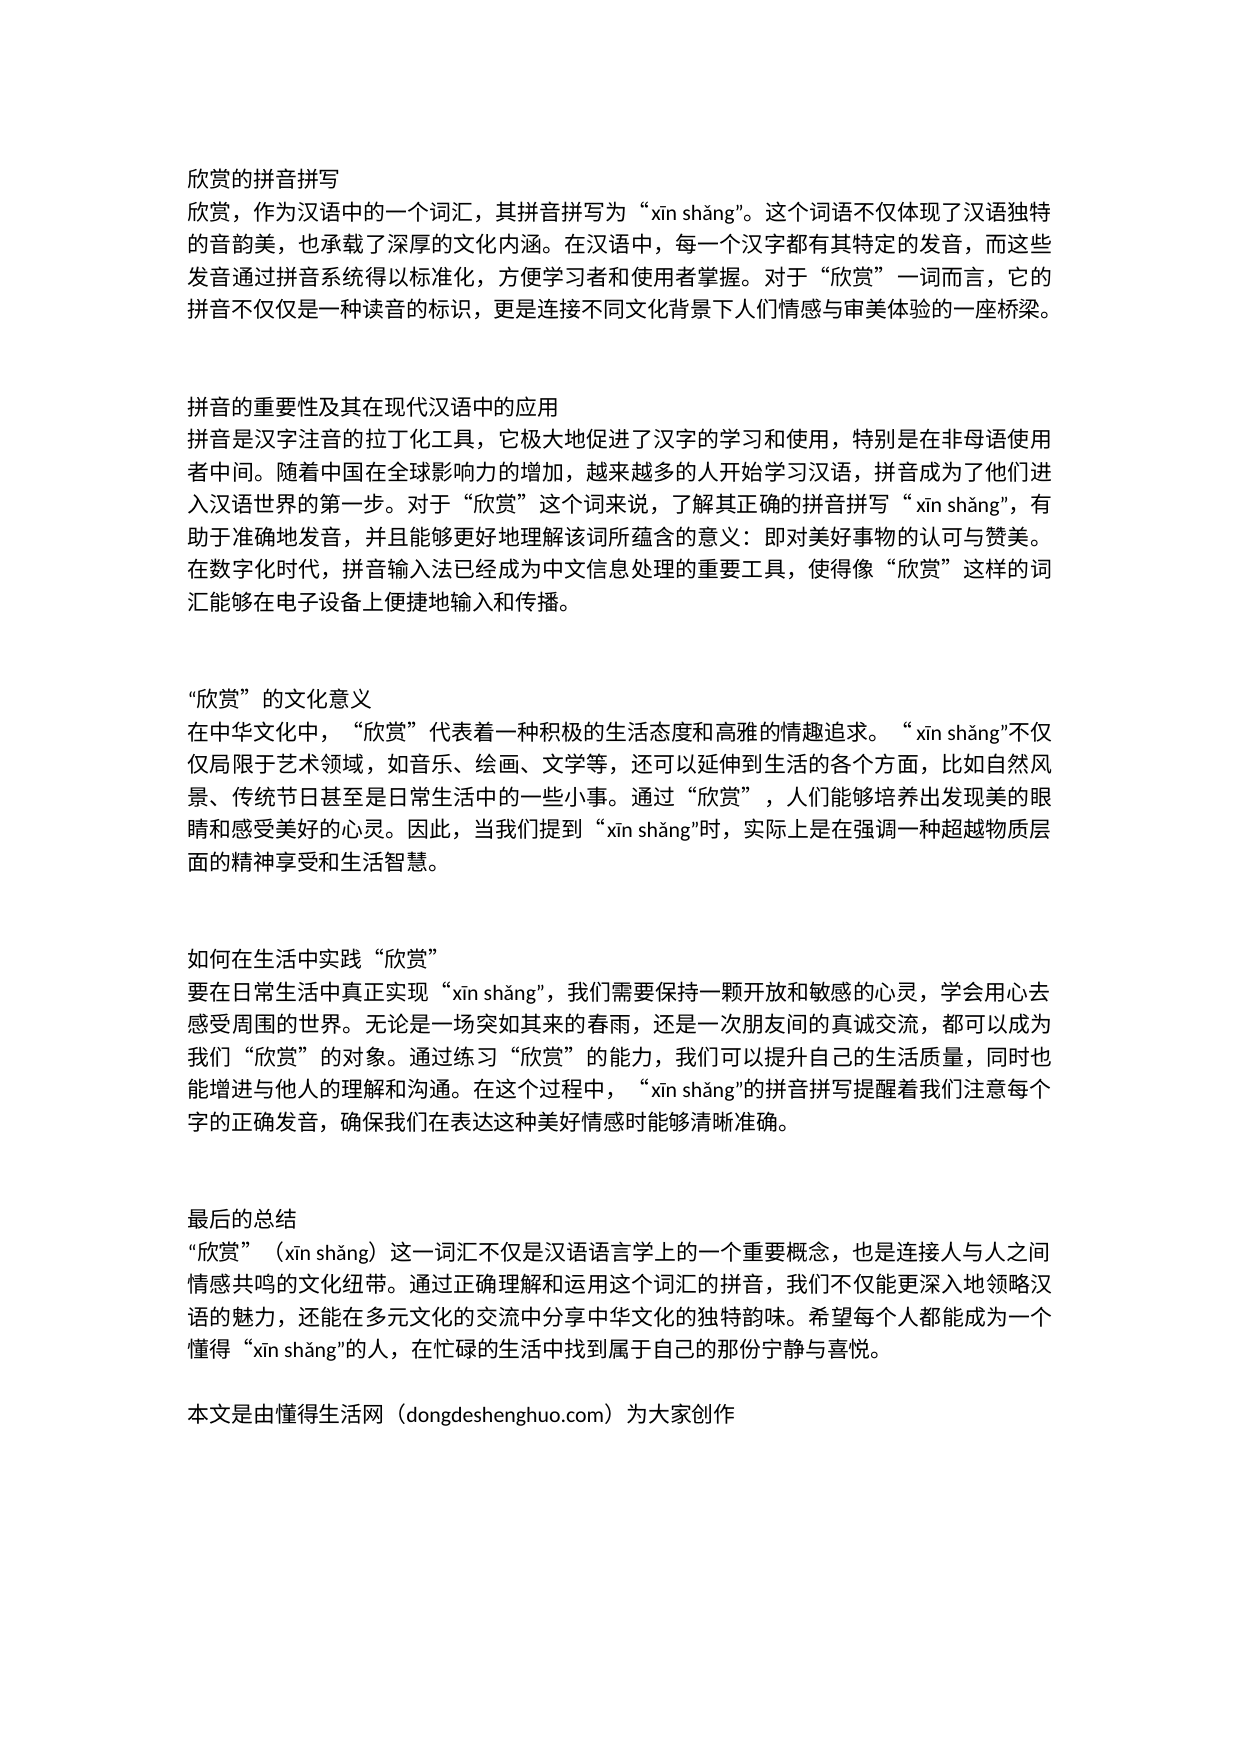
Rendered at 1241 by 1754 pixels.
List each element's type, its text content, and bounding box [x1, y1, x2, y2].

text 在中华文化中，“欣赏”代表着一种积极的生活态度和高雅的情趣追求。“xīn shǎng”不仅仅局限于艺术领域，如音乐、绘画、文学等，还可以延伸到生活的各个方面，比如自然风景、传统节日甚至是日常生活中的一些小事。通过“欣赏”，人们能够培养出发现美的眼睛和感受美好的心灵。因此，当我们提到“xīn shǎng”时，实际上是在强调一种超越物质层面的精神享受和生活智慧。 [187, 714, 1053, 877]
text 本文是由懂得生活网（dongdeshenghuo.com）为大家创作 [187, 1397, 1053, 1429]
text 如何在生活中实践“欣赏” [187, 942, 1053, 974]
text 要在日常生活中真正实现“xīn shǎng”，我们需要保持一颗开放和敏感的心灵，学会用心去感受周围的世界。无论是一场突如其来的春雨，还是一次朋友间的真诚交流，都可以成为我们“欣赏”的对象。通过练习“欣赏”的能力，我们可以提升自己的生活质量，同时也能增进与他人的理解和沟通。在这个过程中，“xīn shǎng”的拼音拼写提醒着我们注意每个字的正确发音，确保我们在表达这种美好情感时能够清晰准确。 [187, 974, 1053, 1137]
text 最后的总结 [187, 1202, 1053, 1234]
text 拼音的重要性及其在现代汉语中的应用 [187, 389, 1053, 422]
text “欣赏”（xīn shǎng）这一词汇不仅是汉语语言学上的一个重要概念，也是连接人与人之间情感共鸣的文化纽带。通过正确理解和运用这个词汇的拼音，我们不仅能更深入地领略汉语的魅力，还能在多元文化的交流中分享中华文化的独特韵味。希望每个人都能成为一个懂得“xīn shǎng”的人，在忙碌的生活中找到属于自己的那份宁静与喜悦。 [187, 1234, 1053, 1364]
text “欣赏”的文化意义 [187, 682, 1053, 714]
text 拼音是汉字注音的拉丁化工具，它极大地促进了汉字的学习和使用，特别是在非母语使用者中间。随着中国在全球影响力的增加，越来越多的人开始学习汉语，拼音成为了他们进入汉语世界的第一步。对于“欣赏”这个词来说，了解其正确的拼音拼写“xīn shǎng”，有助于准确地发音，并且能够更好地理解该词所蕴含的意义：即对美好事物的认可与赞美。在数字化时代，拼音输入法已经成为中文信息处理的重要工具，使得像“欣赏”这样的词汇能够在电子设备上便捷地输入和传播。 [187, 422, 1053, 617]
text 欣赏，作为汉语中的一个词汇，其拼音拼写为“xīn shǎng”。这个词语不仅体现了汉语独特的音韵美，也承载了深厚的文化内涵。在汉语中，每一个汉字都有其特定的发音，而这些发音通过拼音系统得以标准化，方便学习者和使用者掌握。对于“欣赏”一词而言，它的拼音不仅仅是一种读音的标识，更是连接不同文化背景下人们情感与审美体验的一座桥梁。 [187, 194, 1053, 324]
text 欣赏的拼音拼写 [187, 162, 1053, 194]
